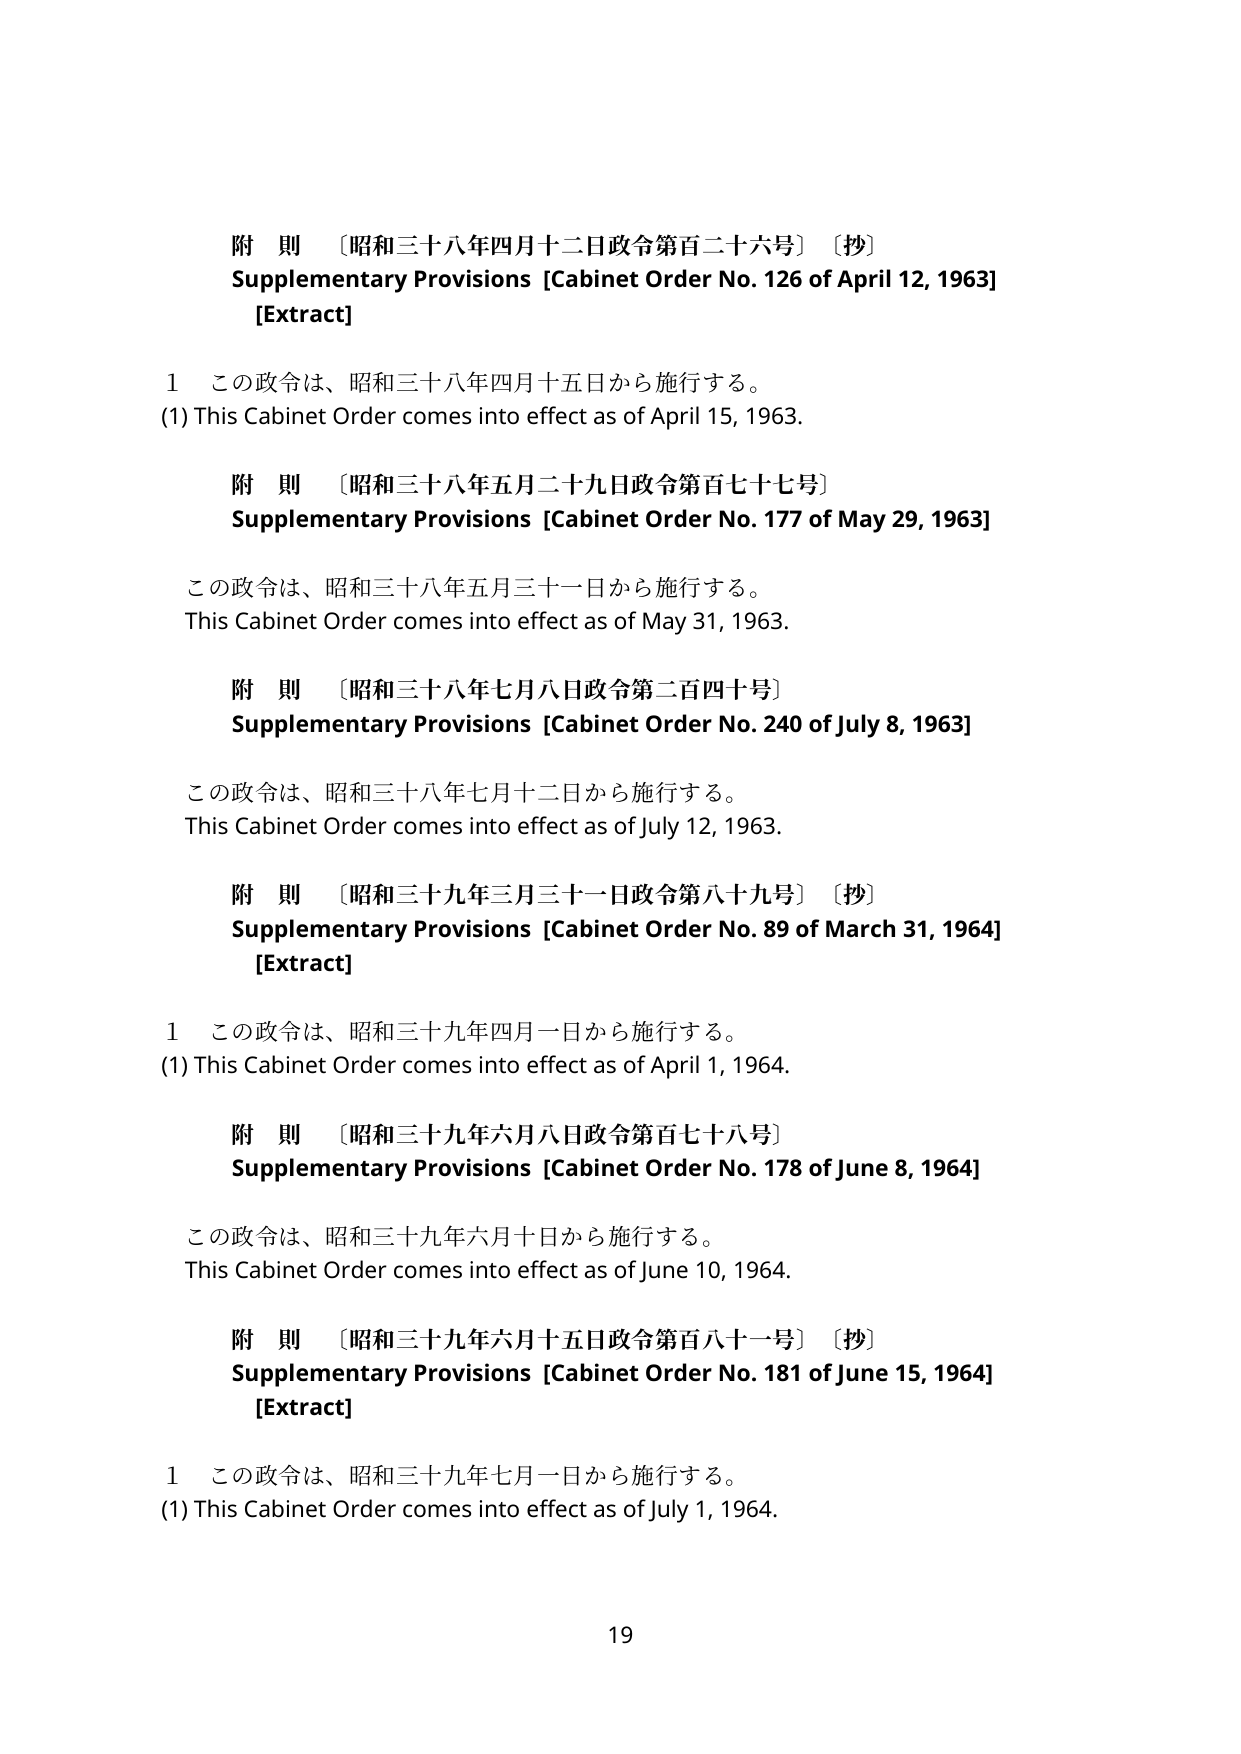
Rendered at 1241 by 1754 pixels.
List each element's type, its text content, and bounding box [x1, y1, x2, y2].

text This Cabinet Order comes into effect as of June 10, 1964. [161, 1253, 1079, 1287]
text １ この政令は、昭和三十九年四月一日から施行する。 [161, 1014, 1079, 1048]
text この政令は、昭和三十八年五月三十一日から施行する。 [161, 569, 1079, 604]
text Supplementary Provisions [Cabinet Order No. 240 of July 8, 1963] [230, 706, 1079, 740]
text この政令は、昭和三十九年六月十日から施行する。 [161, 1219, 1079, 1253]
text 附 則 〔昭和三十八年七月八日政令第二百四十号〕 [230, 672, 1079, 706]
text Supplementary Provisions [Cabinet Order No. 181 of June 15, 1964] [Extract] [230, 1355, 1079, 1424]
text １ この政令は、昭和三十八年四月十五日から施行する。 [161, 364, 1079, 399]
text Supplementary Provisions [Cabinet Order No. 177 of May 29, 1963] [230, 501, 1079, 535]
text 附 則 〔昭和三十八年四月十二日政令第百二十六号〕〔抄〕 [230, 228, 1079, 262]
text 附 則 〔昭和三十八年五月二十九日政令第百七十七号〕 [230, 467, 1079, 501]
text (1) This Cabinet Order comes into effect as of April 1, 1964. [161, 1048, 1079, 1082]
text この政令は、昭和三十八年七月十二日から施行する。 [161, 774, 1079, 809]
text Supplementary Provisions [Cabinet Order No. 178 of June 8, 1964] [230, 1150, 1079, 1184]
text Supplementary Provisions [Cabinet Order No. 126 of April 12, 1963] [Extract] [230, 262, 1079, 330]
text (1) This Cabinet Order comes into effect as of July 1, 1964. [161, 1492, 1079, 1526]
text 附 則 〔昭和三十九年六月十五日政令第百八十一号〕〔抄〕 [230, 1321, 1079, 1355]
text This Cabinet Order comes into effect as of May 31, 1963. [161, 604, 1079, 638]
text (1) This Cabinet Order comes into effect as of April 15, 1963. [161, 399, 1079, 433]
text This Cabinet Order comes into effect as of July 12, 1963. [161, 809, 1079, 843]
text 附 則 〔昭和三十九年三月三十一日政令第八十九号〕〔抄〕 [230, 877, 1079, 911]
text １ この政令は、昭和三十九年七月一日から施行する。 [161, 1458, 1079, 1492]
text Supplementary Provisions [Cabinet Order No. 89 of March 31, 1964] [Extract] [230, 911, 1079, 979]
text 附 則 〔昭和三十九年六月八日政令第百七十八号〕 [230, 1116, 1079, 1150]
